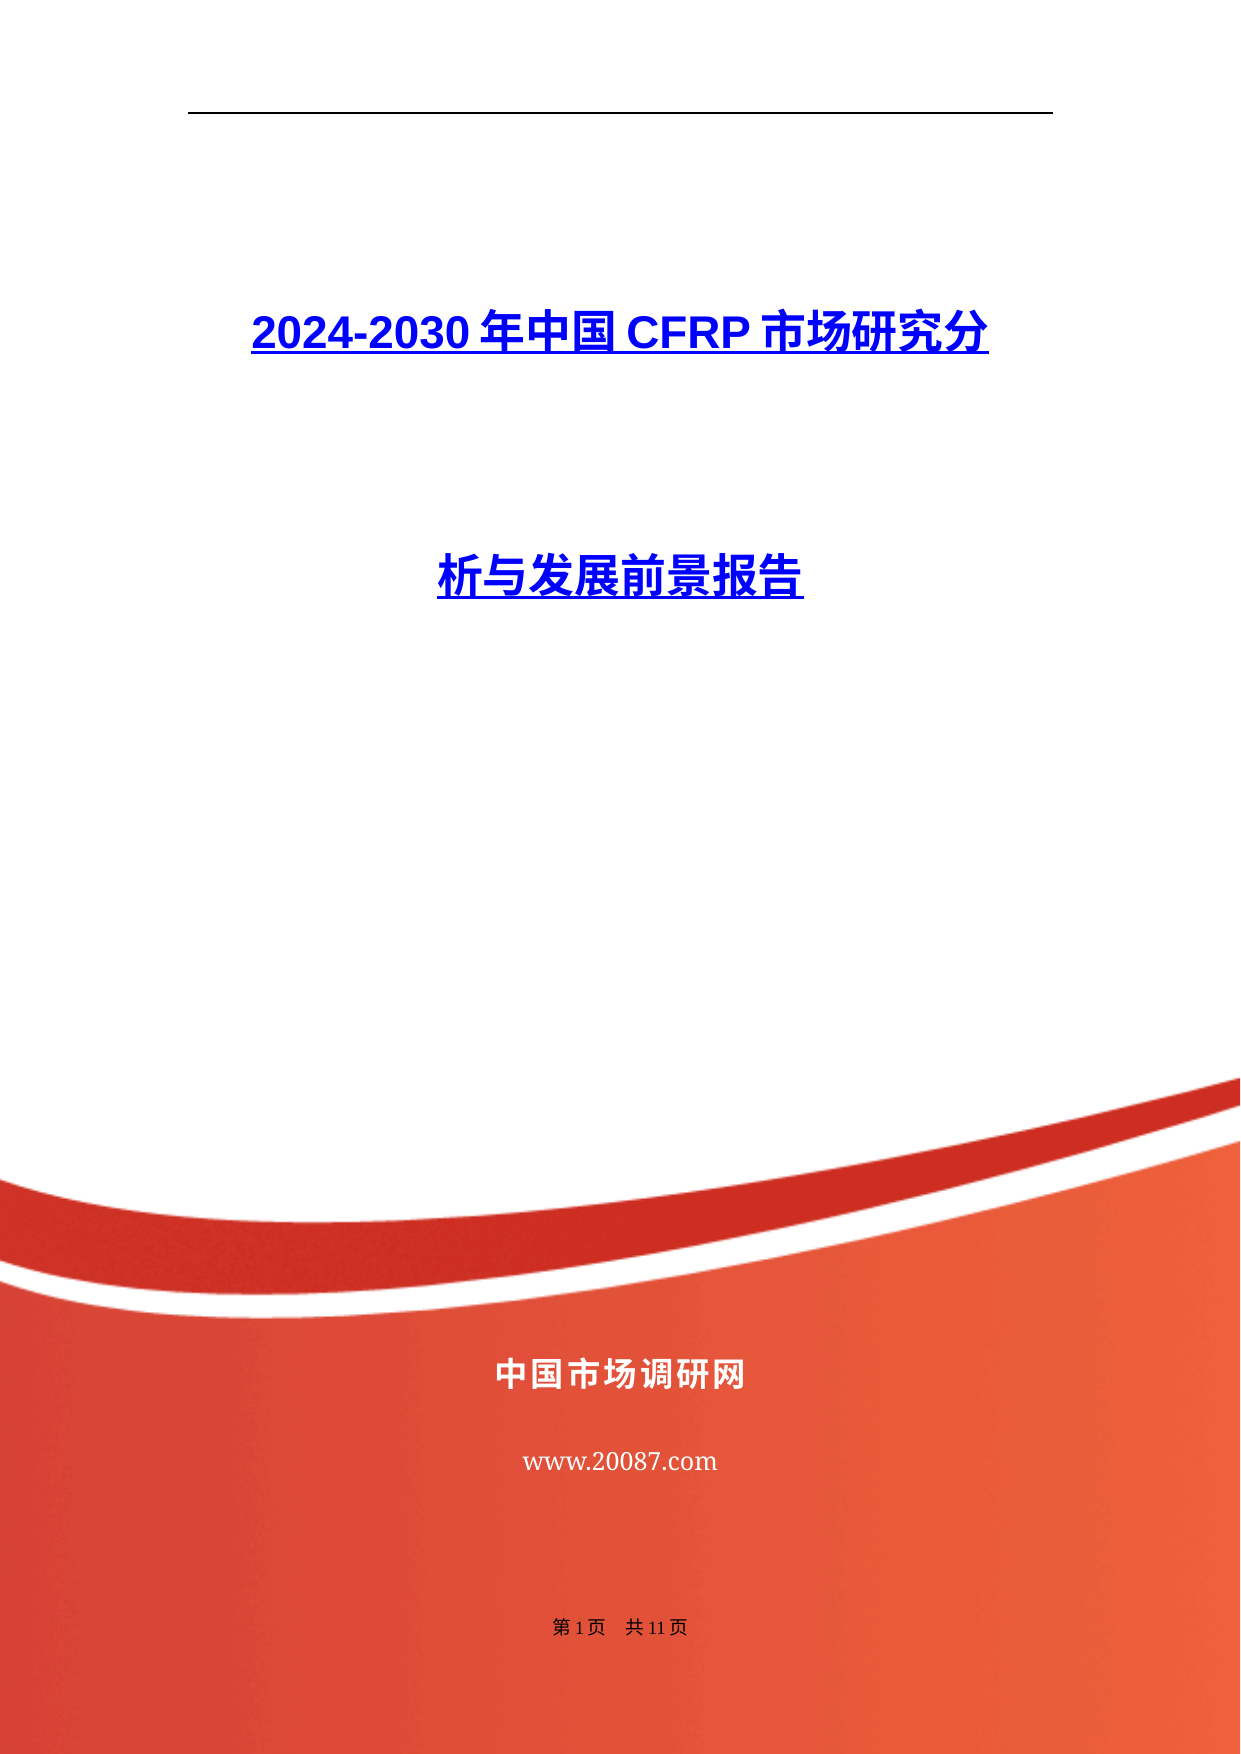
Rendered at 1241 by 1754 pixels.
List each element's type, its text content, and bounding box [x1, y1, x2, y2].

text www.20087.com [187, 1428, 1053, 1493]
subtitle 中国市场调研网 [187, 1339, 1053, 1404]
table_header 2024-2030年中国CFRP市场研究分析与发展前景报告 [188, 207, 1053, 773]
picture [0, 1006, 1241, 1754]
